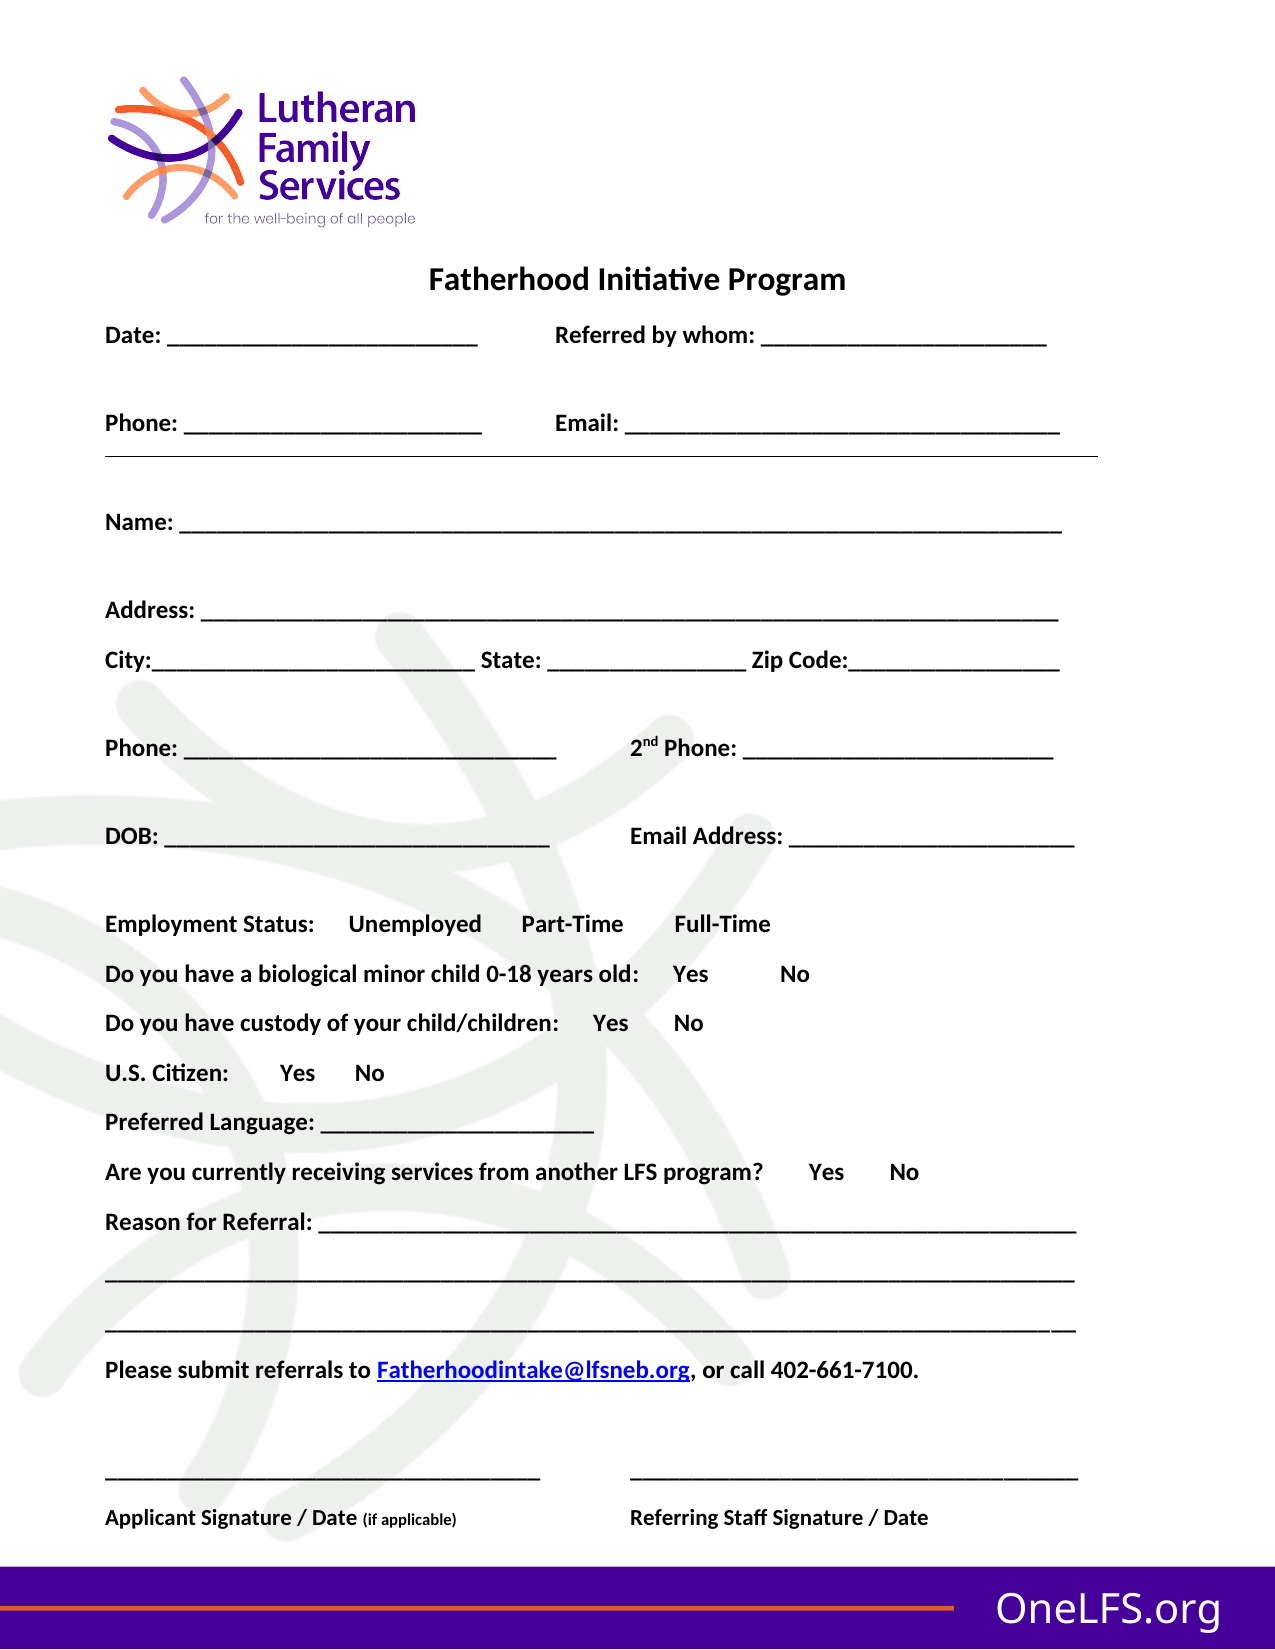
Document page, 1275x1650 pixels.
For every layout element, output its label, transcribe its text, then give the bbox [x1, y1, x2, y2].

text Phone: ______________________________ 2nd Phone: _________________________ [105, 732, 1170, 762]
text Please submit referrals to Fatherhoodintake@lfsneb.org, or call 402-661-7100. [105, 1354, 1170, 1385]
text Are you currently receiving services from another LFS program? Yes No [105, 1156, 1170, 1187]
text ___________________________________ ____________________________________ [105, 1454, 1170, 1484]
text Applicant Signature / Date (if applicable) Referring Staff Signature / Date [105, 1503, 1170, 1531]
text City:__________________________ State: ________________ Zip Code:_________________ [105, 644, 1170, 674]
text ______________________________________________________________________________ [105, 1255, 1170, 1286]
text Address: _____________________________________________________________________ [105, 594, 1170, 625]
text Do you have a biological minor child 0-18 years old: Yes No [105, 958, 1170, 988]
text Do you have custody of your child/children: Yes No [105, 1007, 1170, 1038]
text Employment Status: Unemployed Part-Time Full-Time [105, 908, 1170, 939]
text Date: _________________________ Referred by whom: _______________________ [105, 319, 1170, 349]
text Fatherhood Initiative Program [105, 258, 1170, 299]
text Name: _______________________________________________________________________ [105, 506, 1170, 537]
picture [105, 75, 418, 231]
text ______________________________________________________________________________ [105, 1305, 1170, 1335]
text U.S. Citizen: Yes No [105, 1057, 1170, 1087]
text Preferred Language: ______________________ [105, 1107, 1170, 1137]
text Reason for Referral: _____________________________________________________________ [105, 1206, 1170, 1236]
text DOB: _______________________________ Email Address: _______________________ [105, 820, 1170, 851]
text Phone: ________________________ Email: ___________________________________ [105, 407, 1170, 437]
